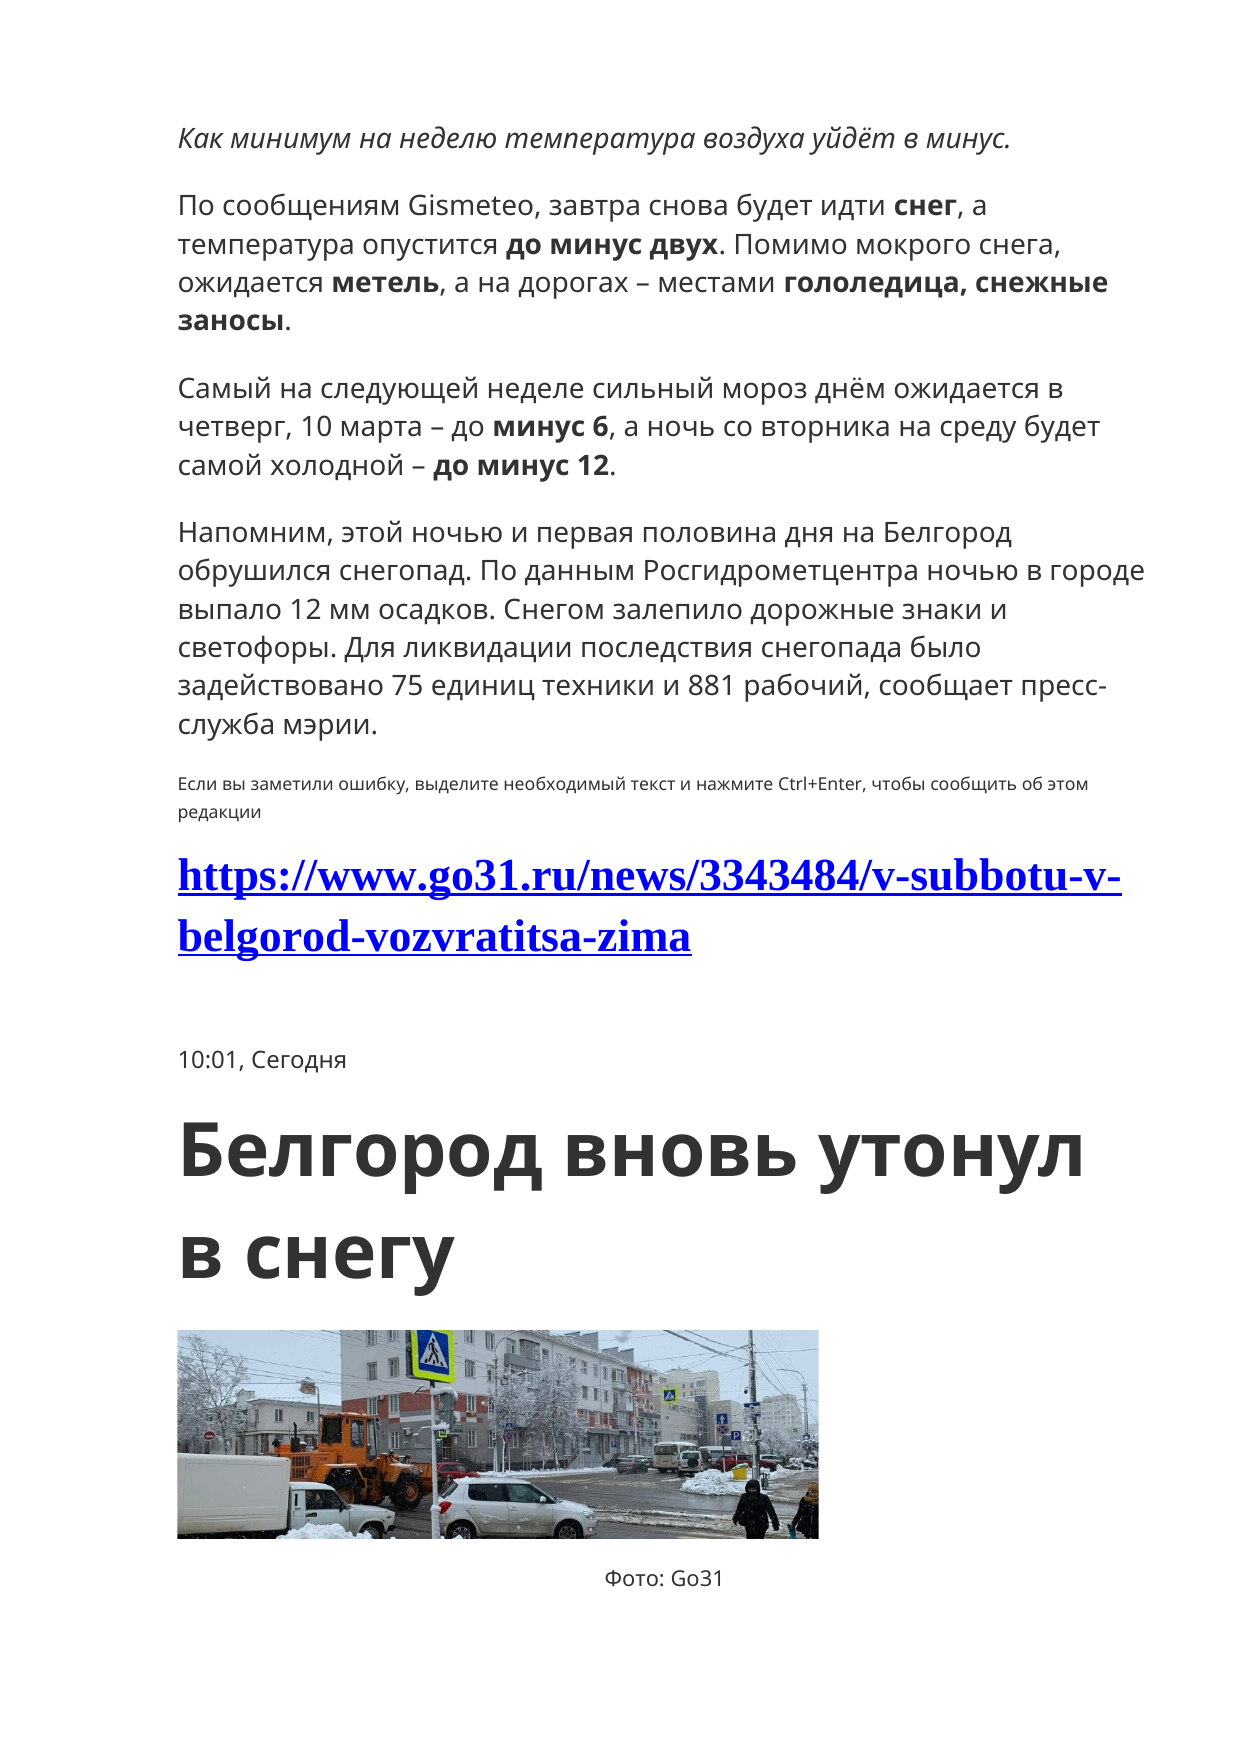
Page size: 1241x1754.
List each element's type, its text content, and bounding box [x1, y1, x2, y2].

text https://www.go31.ru/news/3343484/v-subbotu-v-belgorod-vozvratitsa-zima [177, 848, 1152, 961]
text Фото: Go31 [177, 1563, 1152, 1593]
subtitle Белгород вновь утонул в снегу [177, 1096, 1152, 1301]
text 10:01, Сегодня [177, 1043, 1152, 1076]
text Если вы заметили ошибку, выделите необходимый текст и нажмите Ctrl+Enter, чтобы сообщить об этом редакции [177, 771, 1152, 823]
text Самый на следующей неделе сильный мороз днём ожидается в четверг, 10 марта – до минус 6, а ночь со вторника на среду будет самой холодной – до минус 12. [177, 368, 1152, 483]
text По сообщениям Gismeteo, завтра снова будет идти снег, а температура опустится до минус двух. Помимо мокрого снега, ожидается метель, а на дорогах – местами гололедица, снежные заносы. [177, 186, 1152, 339]
text Как минимум на неделю температура воздуха уйдёт в минус. [177, 118, 1152, 156]
picture [177, 1330, 819, 1539]
text Напомним, этой ночью и первая половина дня на Белгород обрушился снегопад. По данным Росгидрометцентра ночью в городе выпало 12 мм осадков. Снегом залепило дорожные знаки и светофоры. Для ликвидации последствия снегопада было задействовано 75 единиц техники и 881 рабочий, сообщает пресс-служба мэрии. [177, 512, 1152, 742]
